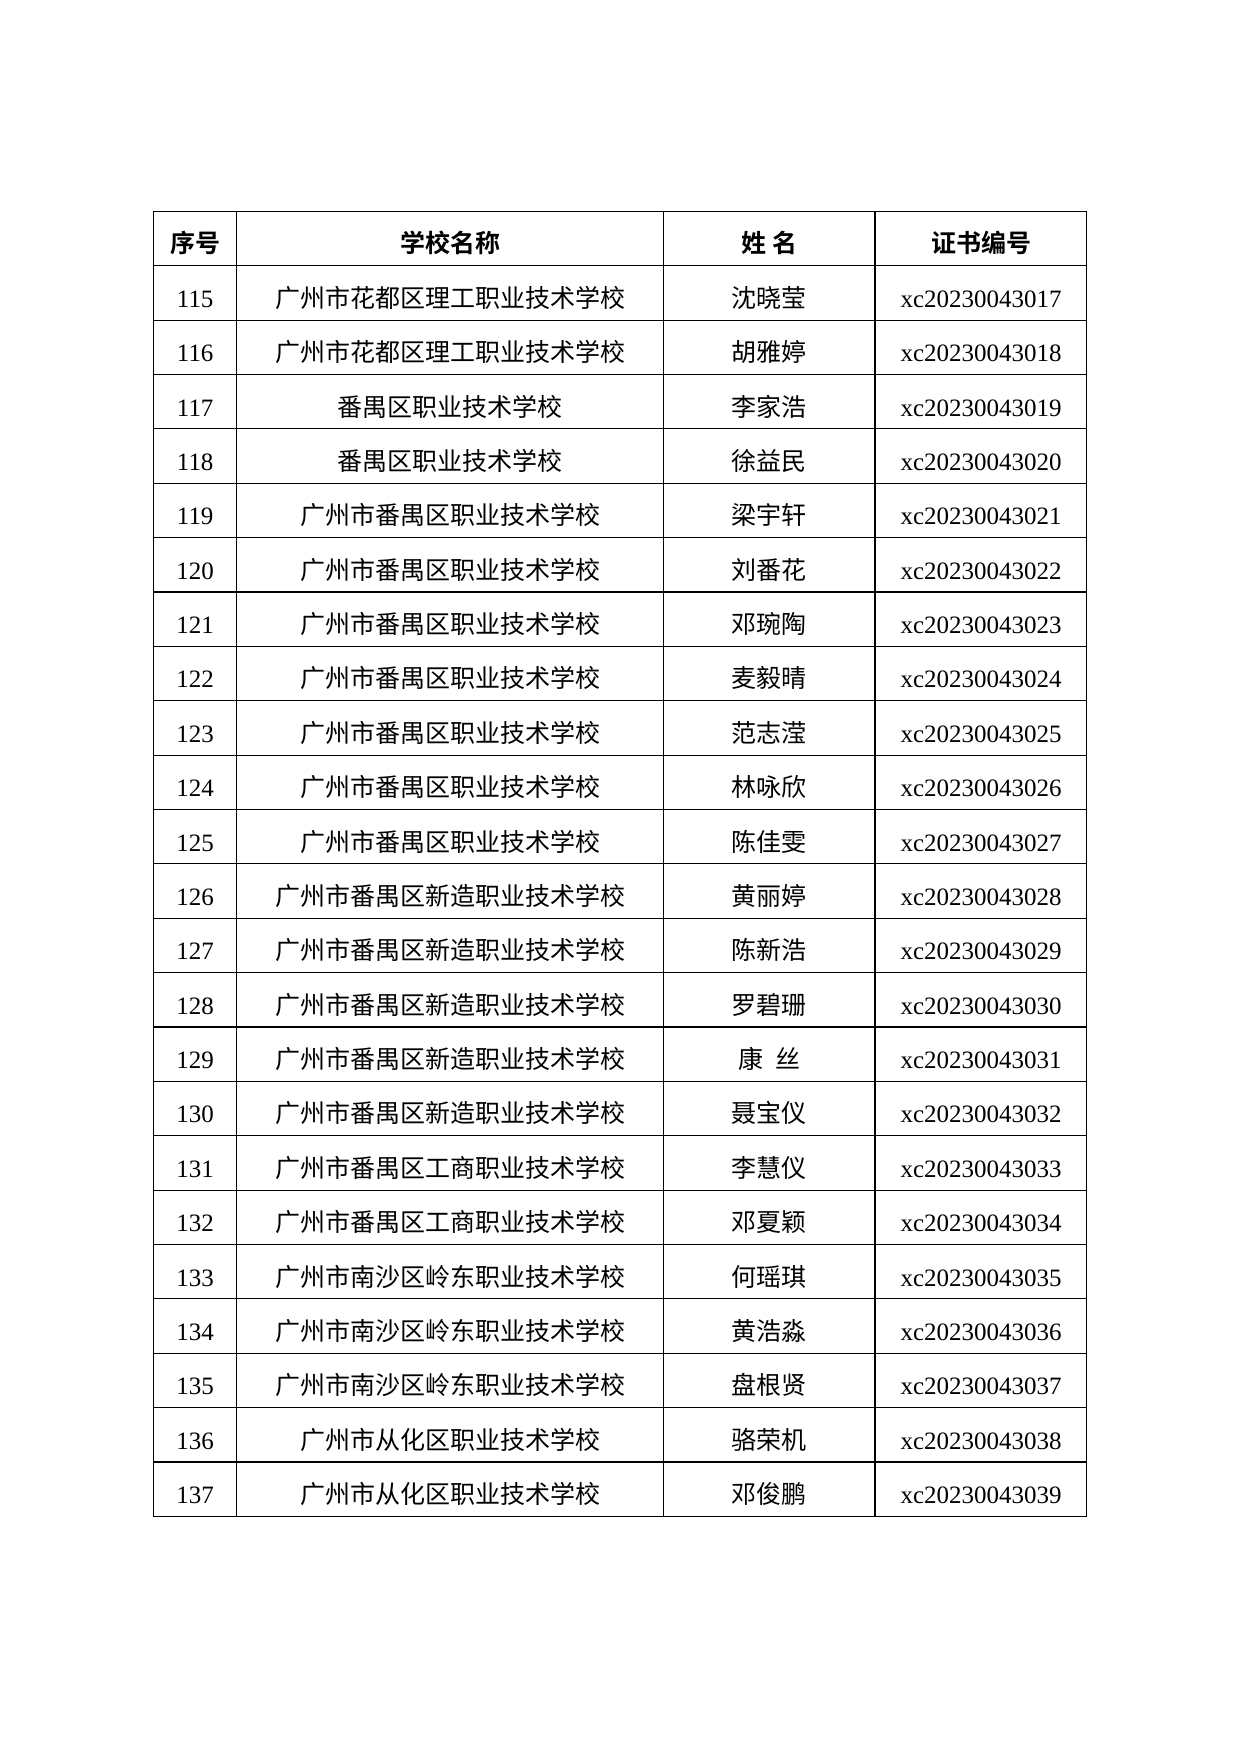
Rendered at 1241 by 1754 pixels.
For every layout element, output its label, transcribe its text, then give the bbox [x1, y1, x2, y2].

table_cell 广州市从化区职业技术学校 [237, 1408, 663, 1461]
table_cell 黄浩淼 [664, 1299, 874, 1353]
table_cell 136 [154, 1408, 236, 1461]
table_cell xc20230043023 [876, 593, 1086, 646]
table_cell xc20230043034 [876, 1191, 1086, 1244]
table_cell 123 [154, 701, 236, 754]
table_cell xc20230043032 [876, 1082, 1086, 1135]
table_cell xc20230043024 [876, 647, 1086, 700]
table_cell 徐益民 [664, 429, 874, 483]
table_cell xc20230043020 [876, 429, 1086, 483]
table_cell 广州市番禺区工商职业技术学校 [237, 1136, 663, 1189]
table_cell 沈晓莹 [664, 266, 874, 319]
table_cell 林咏欣 [664, 756, 874, 809]
table_cell xc20230043018 [876, 321, 1086, 374]
table_cell 罗碧珊 [664, 973, 874, 1026]
table_cell 广州市番禺区新造职业技术学校 [237, 919, 663, 972]
table_cell 广州市番禺区新造职业技术学校 [237, 973, 663, 1026]
table_cell xc20230043038 [876, 1408, 1086, 1461]
table_cell 黄丽婷 [664, 864, 874, 918]
table_cell 126 [154, 864, 236, 918]
table_cell xc20230043033 [876, 1136, 1086, 1189]
table_cell 广州市花都区理工职业技术学校 [237, 266, 663, 319]
table_cell 广州市番禺区职业技术学校 [237, 484, 663, 537]
table_cell xc20230043028 [876, 864, 1086, 918]
table_cell 115 [154, 266, 236, 319]
table_cell xc20230043035 [876, 1245, 1086, 1298]
table_cell xc20230043029 [876, 919, 1086, 972]
table_cell 广州市从化区职业技术学校 [237, 1463, 663, 1516]
table_cell xc20230043036 [876, 1299, 1086, 1353]
table_cell xc20230043030 [876, 973, 1086, 1026]
table_cell 李家浩 [664, 375, 874, 428]
table_cell 116 [154, 321, 236, 374]
table_cell 广州市番禺区工商职业技术学校 [237, 1191, 663, 1244]
table_cell 128 [154, 973, 236, 1026]
table_cell 盘根贤 [664, 1354, 874, 1407]
table_cell 邓俊鹏 [664, 1463, 874, 1516]
table_cell xc20230043022 [876, 538, 1086, 591]
table_cell 广州市番禺区新造职业技术学校 [237, 1082, 663, 1135]
table_cell 133 [154, 1245, 236, 1298]
table_cell 广州市花都区理工职业技术学校 [237, 321, 663, 374]
table_cell 130 [154, 1082, 236, 1135]
table_cell 广州市南沙区岭东职业技术学校 [237, 1299, 663, 1353]
table_cell 132 [154, 1191, 236, 1244]
table_cell 117 [154, 375, 236, 428]
table_cell 广州市番禺区职业技术学校 [237, 647, 663, 700]
table_header 证书编号 [876, 212, 1086, 265]
table_cell 番禺区职业技术学校 [237, 429, 663, 483]
table_cell 康 丝 [664, 1028, 874, 1081]
table_cell 广州市番禺区职业技术学校 [237, 756, 663, 809]
table_cell xc20230043026 [876, 756, 1086, 809]
table_cell 118 [154, 429, 236, 483]
table_cell 陈新浩 [664, 919, 874, 972]
table_cell 广州市番禺区职业技术学校 [237, 538, 663, 591]
table_cell 李慧仪 [664, 1136, 874, 1189]
table_cell 刘番花 [664, 538, 874, 591]
table_cell 127 [154, 919, 236, 972]
table_cell 广州市番禺区职业技术学校 [237, 810, 663, 863]
table_cell 广州市南沙区岭东职业技术学校 [237, 1354, 663, 1407]
table_cell xc20230043039 [876, 1463, 1086, 1516]
table_cell 聂宝仪 [664, 1082, 874, 1135]
table_cell 131 [154, 1136, 236, 1189]
table_cell xc20230043017 [876, 266, 1086, 319]
table_cell xc20230043031 [876, 1028, 1086, 1081]
table_cell xc20230043025 [876, 701, 1086, 754]
table_cell 广州市番禺区新造职业技术学校 [237, 864, 663, 918]
table_cell 120 [154, 538, 236, 591]
table_cell 135 [154, 1354, 236, 1407]
table_cell 番禺区职业技术学校 [237, 375, 663, 428]
table_cell xc20230043019 [876, 375, 1086, 428]
table_cell 麦毅晴 [664, 647, 874, 700]
table_cell 胡雅婷 [664, 321, 874, 374]
table_cell 广州市番禺区新造职业技术学校 [237, 1028, 663, 1081]
table_cell 广州市番禺区职业技术学校 [237, 593, 663, 646]
table_cell 骆荣机 [664, 1408, 874, 1461]
table_cell xc20230043021 [876, 484, 1086, 537]
table_cell 广州市番禺区职业技术学校 [237, 701, 663, 754]
table_cell 129 [154, 1028, 236, 1081]
table_cell 122 [154, 647, 236, 700]
table_cell 119 [154, 484, 236, 537]
table_cell xc20230043037 [876, 1354, 1086, 1407]
table_header 姓 名 [664, 212, 874, 265]
table_cell 梁宇轩 [664, 484, 874, 537]
table_header 学校名称 [237, 212, 663, 265]
table_cell 陈佳雯 [664, 810, 874, 863]
table_cell 137 [154, 1463, 236, 1516]
table_cell 134 [154, 1299, 236, 1353]
table_cell 邓夏颖 [664, 1191, 874, 1244]
table_cell 何瑶琪 [664, 1245, 874, 1298]
table_cell 范志滢 [664, 701, 874, 754]
table_cell 124 [154, 756, 236, 809]
table_cell 125 [154, 810, 236, 863]
table_header 序号 [154, 212, 236, 265]
table_cell 邓琬陶 [664, 593, 874, 646]
table_cell xc20230043027 [876, 810, 1086, 863]
table_cell 121 [154, 593, 236, 646]
table_cell 广州市南沙区岭东职业技术学校 [237, 1245, 663, 1298]
